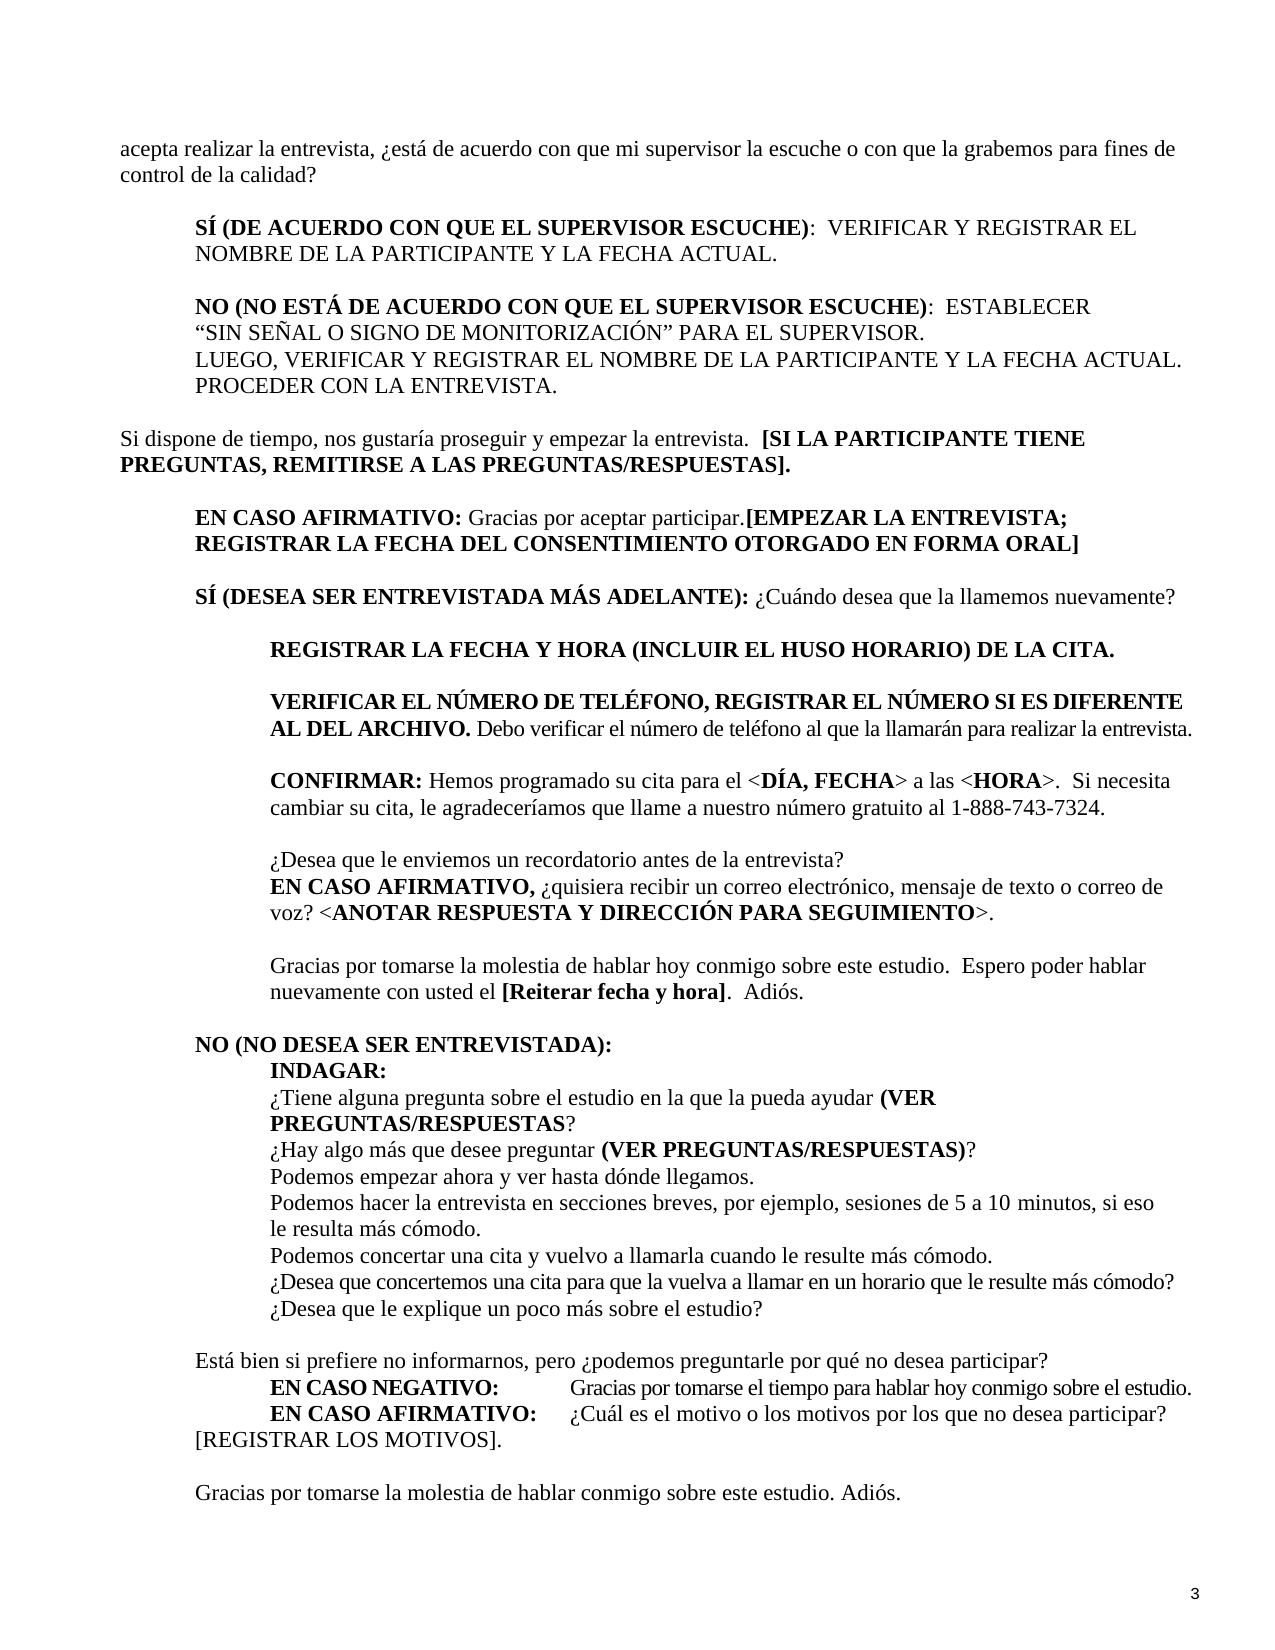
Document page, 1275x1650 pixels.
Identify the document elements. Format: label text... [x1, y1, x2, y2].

text ¿Hay algo más que desee preguntar (Ver preguntas/respuestas)? [270, 1136, 1200, 1163]
text EN CASO AFIRMATIVO: ¿Cuál es el motivo o los motivos por los que no desea participar? [REGISTRAR LOS MOTIVOS]. [195, 1400, 1200, 1453]
text Si dispone de tiempo, nos gustaría proseguir y empezar la entrevista. [SI LA PARTICIPANTE TIENE PREGUNTAS, REMITIRSE A LAS PREGUNTAS/RESPUESTAS]. [120, 425, 1200, 478]
text VERIFICAR EL NÚMERO DE TELÉFONO, REGISTRAR EL NÚMERO SI ES DIFERENTE AL DEL ARCHIVO. Debo verificar el número de teléfono al que la llamarán para realizar la entrevista. [270, 688, 1200, 741]
text Gracias por tomarse la molestia de hablar conmigo sobre este estudio. Adiós. [120, 1479, 1200, 1505]
text EN CASO AFIRMATIVO: Gracias por aceptar participar.[EMPEZAR LA ENTREVISTA; REGISTRAR LA FECHA DEL CONSENTIMIENTO OTORGADO EN FORMA ORAL] [195, 504, 1200, 557]
text Podemos hacer la entrevista en secciones breves, por ejemplo, sesiones de 5 a 10 minutos, si eso le resulta más cómodo. [270, 1189, 1200, 1242]
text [120, 135, 1200, 188]
text NO (NO ESTÁ DE ACUERDO CON QUE EL SUPERVISOR ESCUCHE): ESTABLECER “SIN SEÑAL O SIGNO DE MONITORIZACIÓN” PARA EL SUPERVISOR. [195, 293, 1200, 346]
text Gracias por tomarse la molestia de hablar hoy conmigo sobre este estudio. Espero poder hablar nuevamente con usted el [Reiterar fecha y hora]. Adiós. [270, 952, 1200, 1005]
text ¿Desea que concertemos una cita para que la vuelva a llamar en un horario que le resulte más cómodo? [270, 1268, 1200, 1294]
text SÍ (DE ACUERDO CON QUE EL SUPERVISOR ESCUCHE): VERIFICAR Y REGISTRAR EL NOMBRE DE LA PARTICIPANTE Y LA FECHA ACTUAL. [195, 214, 1200, 267]
text ¿Desea que le explique un poco más sobre el estudio? [195, 1294, 1200, 1321]
text REGISTRAR LA FECHA Y HORA (INCLUIR EL HUSO HORARIO) DE LA CITA. [195, 636, 1200, 662]
text LUEGO, VERIFICAR Y REGISTRAR EL NOMBRE DE LA PARTICIPANTE Y LA FECHA ACTUAL. PROCEDER CON LA ENTREVISTA. [195, 346, 1200, 398]
text ¿Desea que le enviemos un recordatorio antes de la entrevista? [270, 847, 1200, 873]
text ¿Tiene alguna pregunta sobre el estudio en la que la pueda ayudar (Ver preguntas/respuestas? [270, 1084, 1200, 1136]
text INDAGAR: [195, 1057, 1200, 1084]
text SÍ (DESEA SER ENTREVISTADA MÁS ADELANTE): ¿Cuándo desea que la llamemos nuevamente? [195, 583, 1200, 609]
text Está bien si prefiere no informarnos, pero ¿podemos preguntarle por qué no desea participar? [195, 1347, 1200, 1374]
text EN CASO NEGATIVO: Gracias por tomarse el tiempo para hablar hoy conmigo sobre el estudio. [195, 1374, 1200, 1400]
text NO (NO DESEA SER ENTREVISTADA): [120, 1031, 1200, 1057]
text EN CASO AFIRMATIVO, ¿quisiera recibir un correo electrónico, mensaje de texto o correo de voz? <ANOTAR RESPUESTA Y DIRECCIÓN PARA SEGUIMIENTO>. [270, 873, 1200, 926]
text CONFIRMAR: Hemos programado su cita para el <DÍA, FECHA> a las <HORA>. Si necesita cambiar su cita, le agradeceríamos que llame a nuestro número gratuito al 1-888-743-7324. [270, 767, 1200, 820]
text Podemos empezar ahora y ver hasta dónde llegamos. [270, 1163, 1200, 1189]
text Podemos concertar una cita y vuelvo a llamarla cuando le resulte más cómodo. [270, 1242, 1200, 1268]
